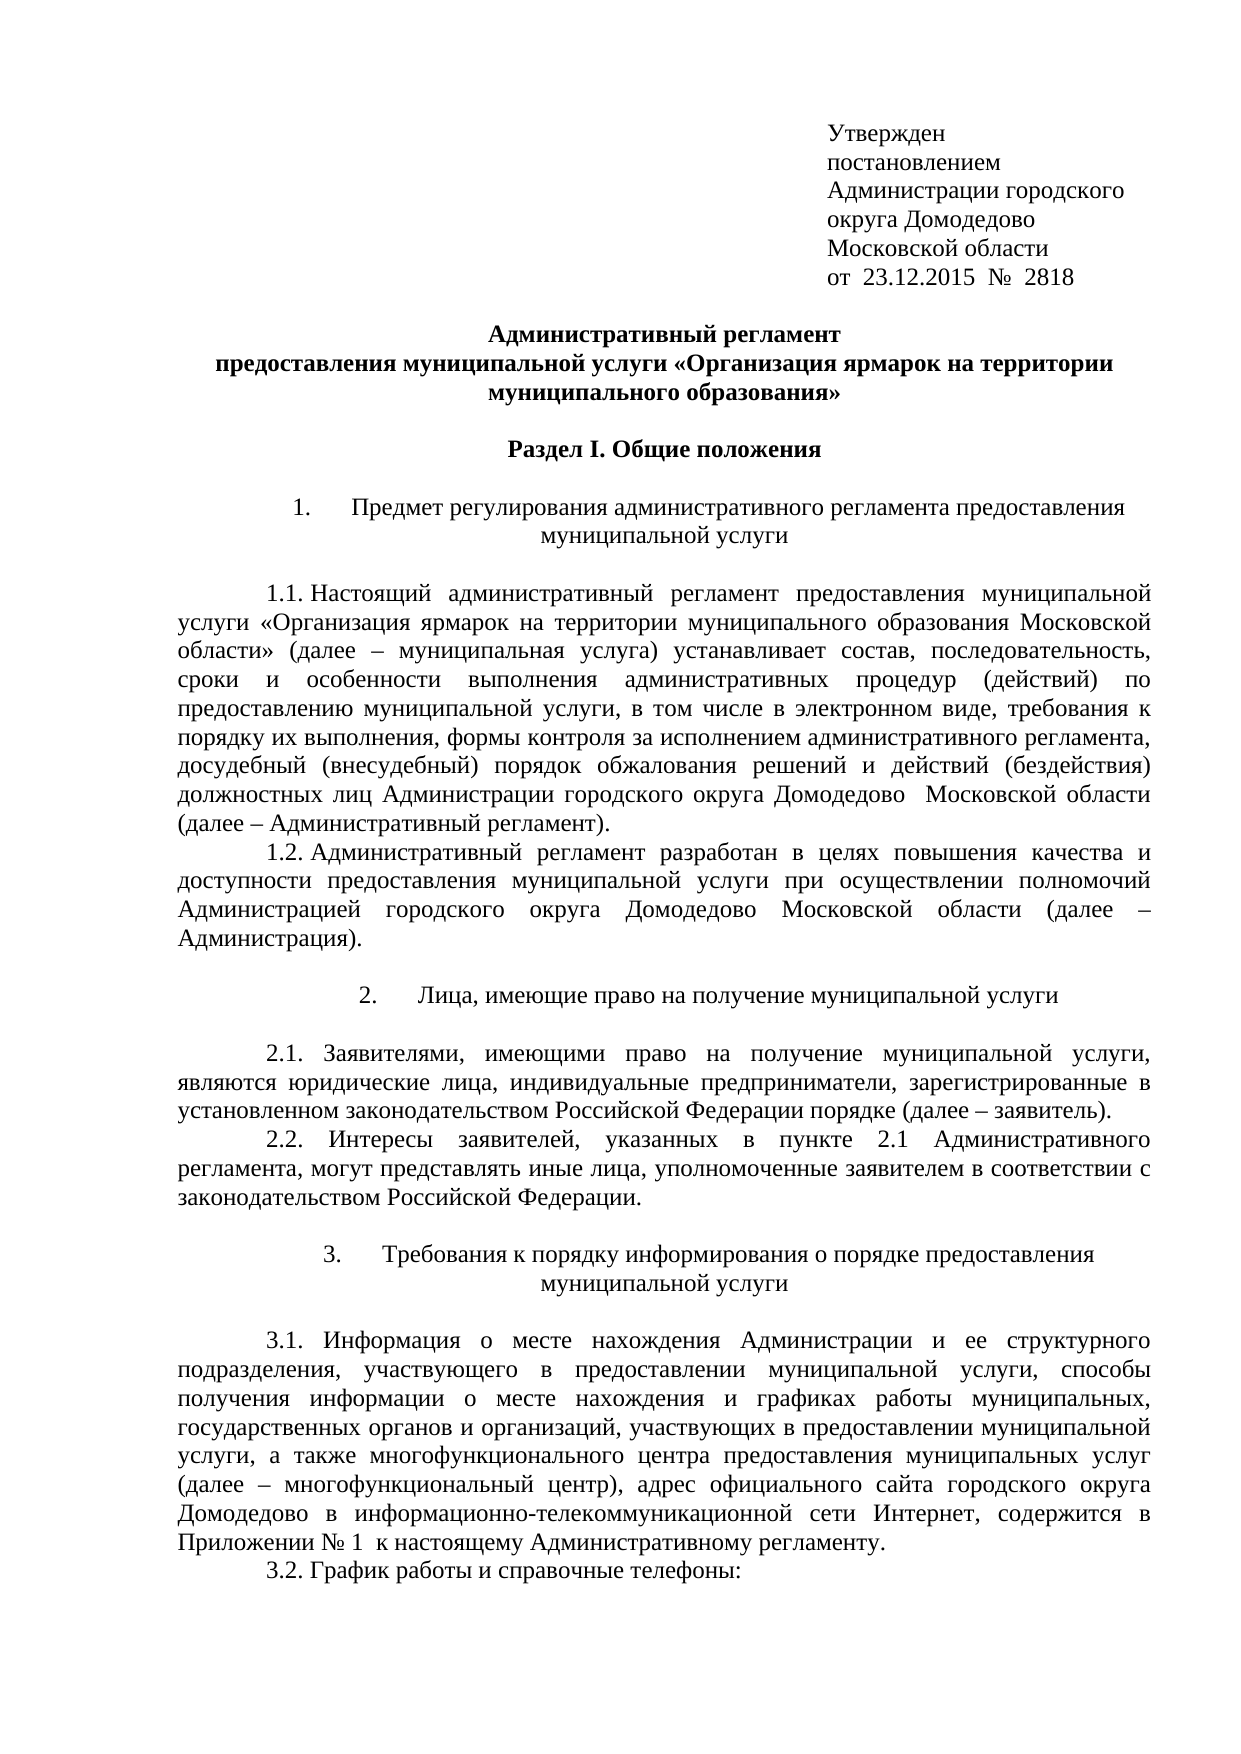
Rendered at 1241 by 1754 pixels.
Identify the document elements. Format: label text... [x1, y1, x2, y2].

text предоставления муниципальной услуги «Организация ярмарок на территории муниципального образования» [177, 348, 1152, 406]
text Раздел I. Общие положения [177, 434, 1152, 463]
list Настоящий административный регламент предоставления муниципальной услуги «Организация ярмарок на территории муниципального образования Московской области» (далее – муниципальная услуга) устанавливает состав, последовательность, сроки и особенности выполнения административных процедур (действий) по предоставлению муниципальной услуги, в том числе в электронном виде, требования к порядку их выполнения, формы контроля за исполнением административного регламента, досудебный (внесудебный) порядок обжалования решений и действий (бездействия) должностных лиц Администрации городского округа Домодедово Московской области (далее – Административный регламент). [177, 578, 1152, 837]
text Утвержден [827, 118, 1152, 147]
text Административный регламент [177, 319, 1152, 348]
text 3.1. Информация о месте нахождения Администрации и ее структурного подразделения, участвующего в предоставлении муниципальной услуги, способы получения информации о месте нахождения и графиках работы муниципальных, государственных органов и организаций, участвующих в предоставлении муниципальной услуги, а также многофункционального центра предоставления муниципальных услуг (далее – многофункциональный центр), адрес официального сайта городского округа Домодедово в информационно-телекоммуникационной сети Интернет, содержится в Приложении № 1 к настоящему Административному регламенту. [177, 1326, 1152, 1556]
list Требования к порядку информирования о порядке предоставления муниципальной услуги [177, 1239, 1152, 1297]
list Лица, имеющие право на получение муниципальной услуги [177, 981, 1152, 1009]
list Административный регламент разработан в целях повышения качества и доступности предоставления муниципальной услуги при осуществлении полномочий Администрацией городского округа Домодедово Московской области (далее – Администрация). [177, 837, 1152, 952]
text от 23.12.2015 № 2818 [827, 262, 1152, 291]
text 2.2. Интересы заявителей, указанных в пункте 2.1 Административного регламента, могут представлять иные лица, уполномоченные заявителем в соответствии с законодательством Российской Федерации. [177, 1124, 1152, 1211]
list Предмет регулирования административного регламента предоставления муниципальной услуги [177, 492, 1152, 549]
text постановлением Администрации городского округа Домодедово Московской области [827, 147, 1152, 262]
text 3.2. График работы и справочные телефоны: [177, 1556, 1152, 1584]
text 2.1. Заявителями, имеющими право на получение муниципальной услуги, являются юридические лица, индивидуальные предприниматели, зарегистрированные в установленном законодательством Российской Федерации порядке (далее – заявитель). [177, 1038, 1152, 1124]
